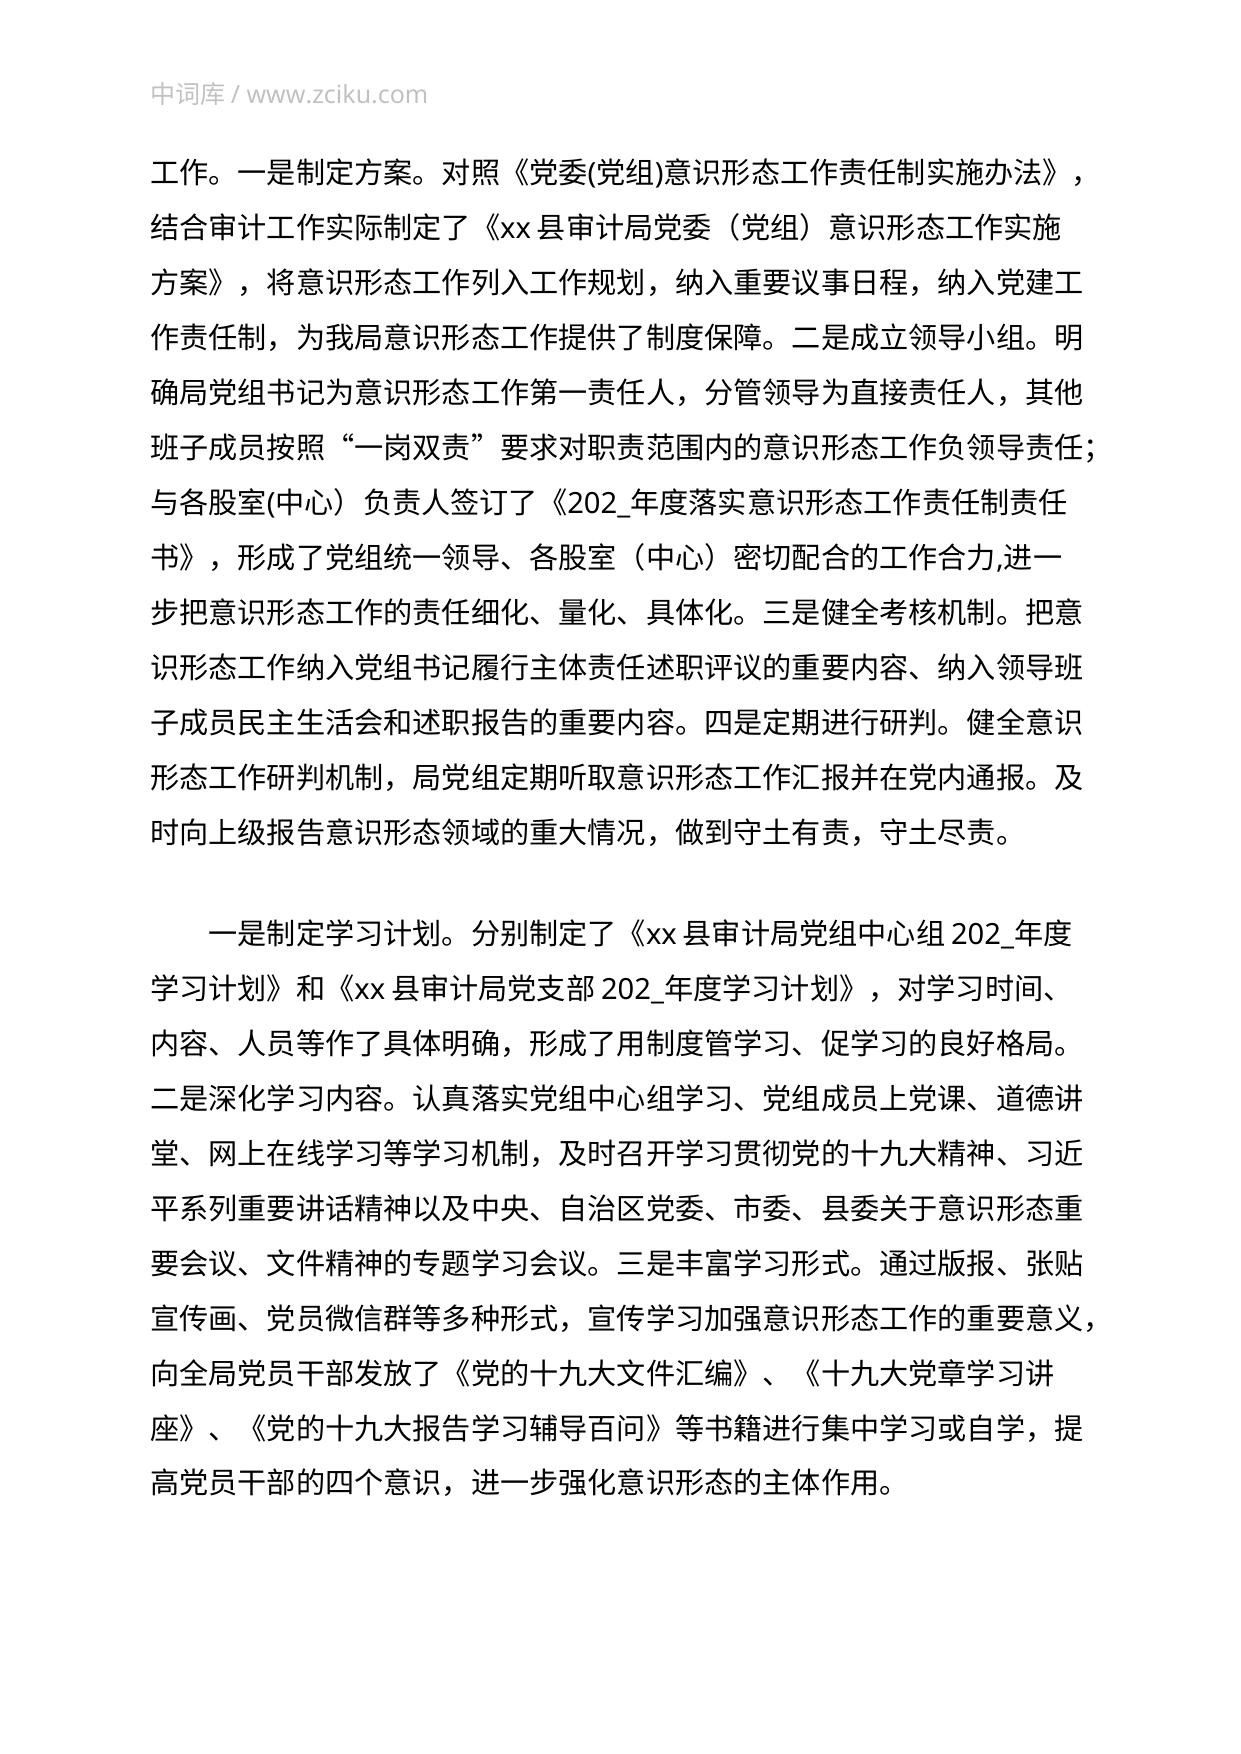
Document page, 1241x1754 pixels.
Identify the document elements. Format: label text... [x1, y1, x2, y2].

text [150, 150, 1090, 851]
text 一是制定学习计划。分别制定了《xx县审计局党组中心组202_年度学习计划》和《xx县审计局党支部202_年度学习计划》，对学习时间、内容、人员等作了具体明确，形成了用制度管学习、促学习的良好格局。二是深化学习内容。认真落实党组中心组学习、党组成员上党课、道德讲堂、网上在线学习等学习机制，及时召开学习贯彻党的十九大精神、习近平系列重要讲话精神以及中央、自治区党委、市委、县委关于意识形态重要会议、文件精神的专题学习会议。三是丰富学习形式。通过版报、张贴宣传画、党员微信群等多种形式，宣传学习加强意识形态工作的重要意义，向全局党员干部发放了《党的十九大文件汇编》、《十九大党章学习讲座》、《党的十九大报告学习辅导百问》等书籍进行集中学习或自学，提高党员干部的四个意识，进一步强化意识形态的主体作用。 [150, 911, 1090, 1502]
